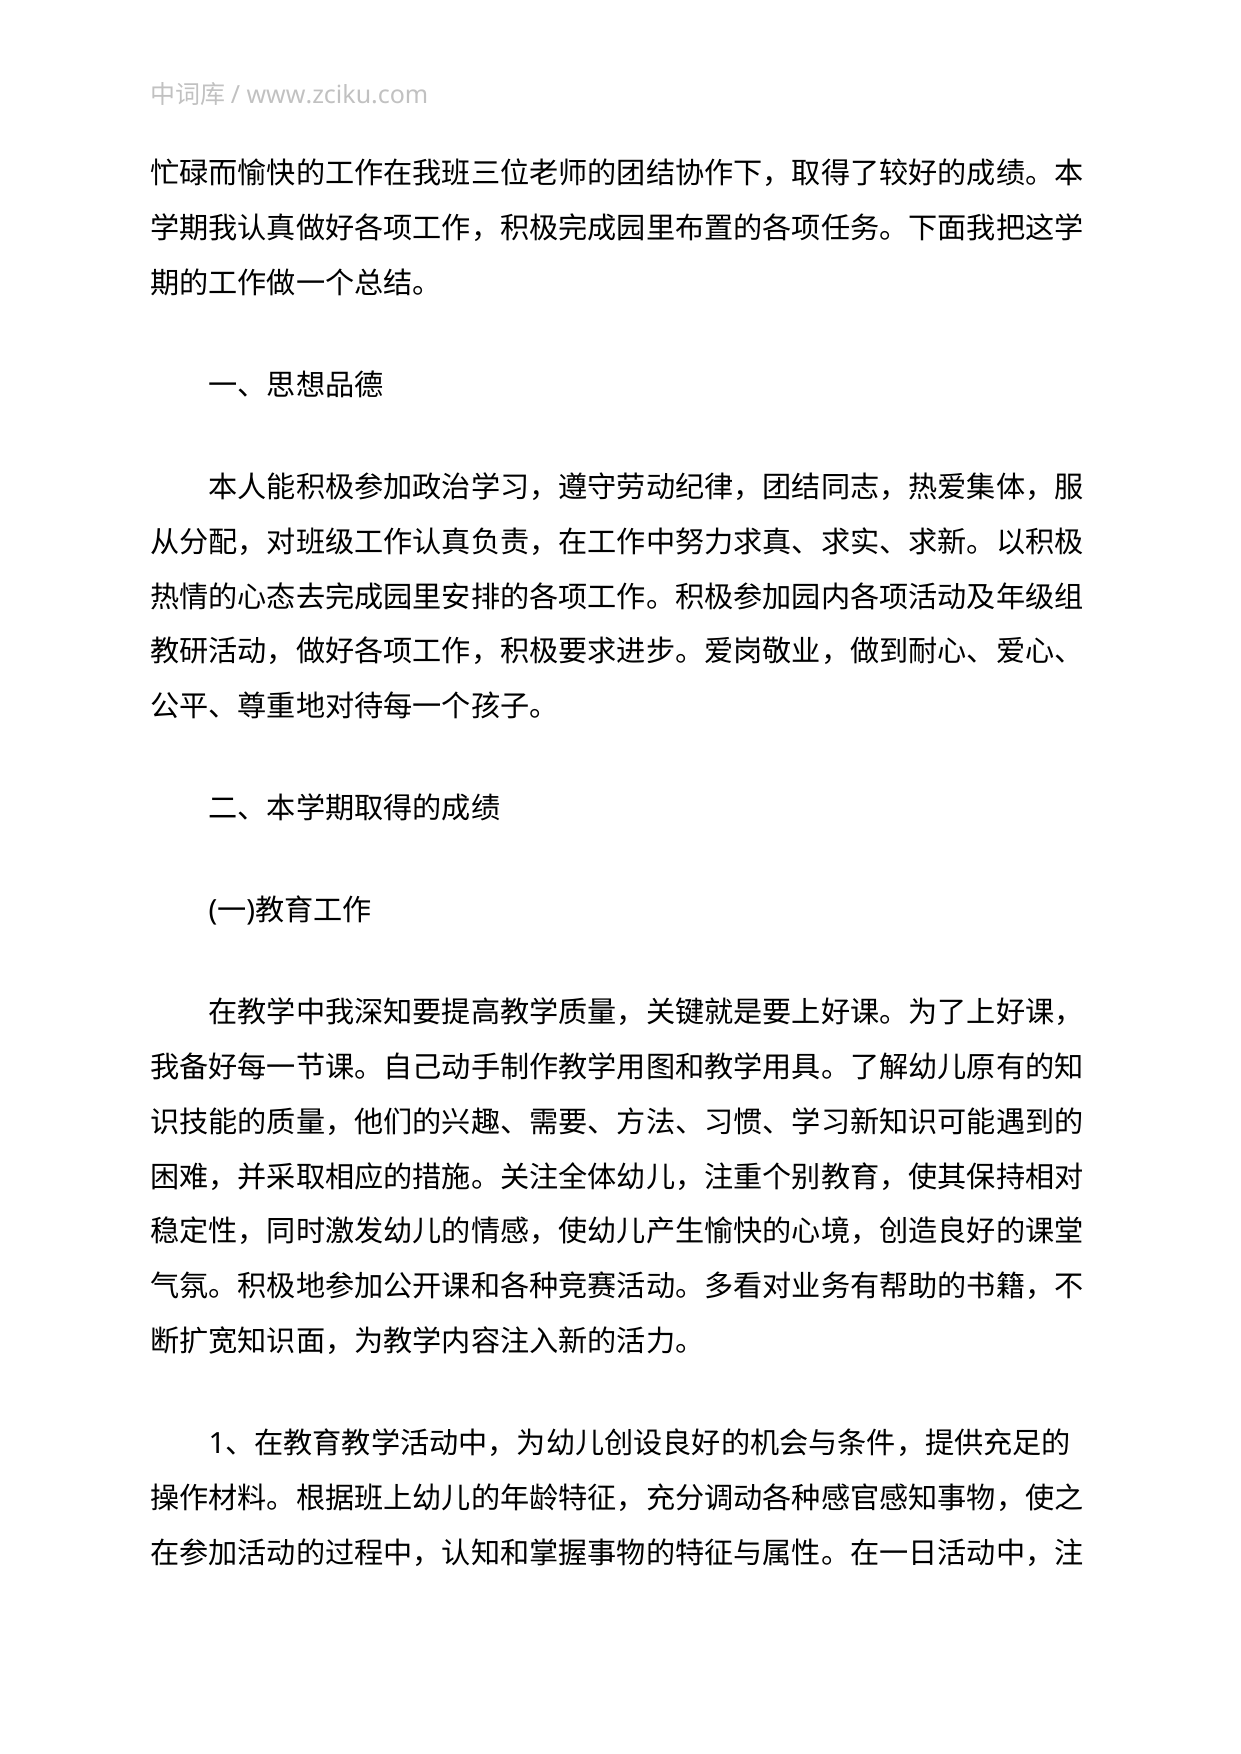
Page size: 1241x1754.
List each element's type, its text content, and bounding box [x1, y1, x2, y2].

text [150, 150, 1090, 302]
text (一)教育工作 [150, 886, 1090, 929]
text 一、思想品德 [150, 362, 1090, 404]
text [150, 1419, 1090, 1572]
text 本人能积极参加政治学习，遵守劳动纪律，团结同志，热爱集体，服从分配，对班级工作认真负责，在工作中努力求真、求实、求新。以积极热情的心态去完成园里安排的各项工作。积极参加园内各项活动及年级组教研活动，做好各项工作，积极要求进步。爱岗敬业，做到耐心、爱心、公平、尊重地对待每一个孩子。 [150, 463, 1090, 725]
text 在教学中我深知要提高教学质量，关键就是要上好课。为了上好课，我备好每一节课。自己动手制作教学用图和教学用具。了解幼儿原有的知识技能的质量，他们的兴趣、需要、方法、习惯、学习新知识可能遇到的困难，并采取相应的措施。关注全体幼儿，注重个别教育，使其保持相对稳定性，同时激发幼儿的情感，使幼儿产生愉快的心境，创造良好的课堂气氛。积极地参加公开课和各种竞赛活动。多看对业务有帮助的书籍，不断扩宽知识面，为教学内容注入新的活力。 [150, 988, 1090, 1360]
text 二、本学期取得的成绩 [150, 785, 1090, 827]
